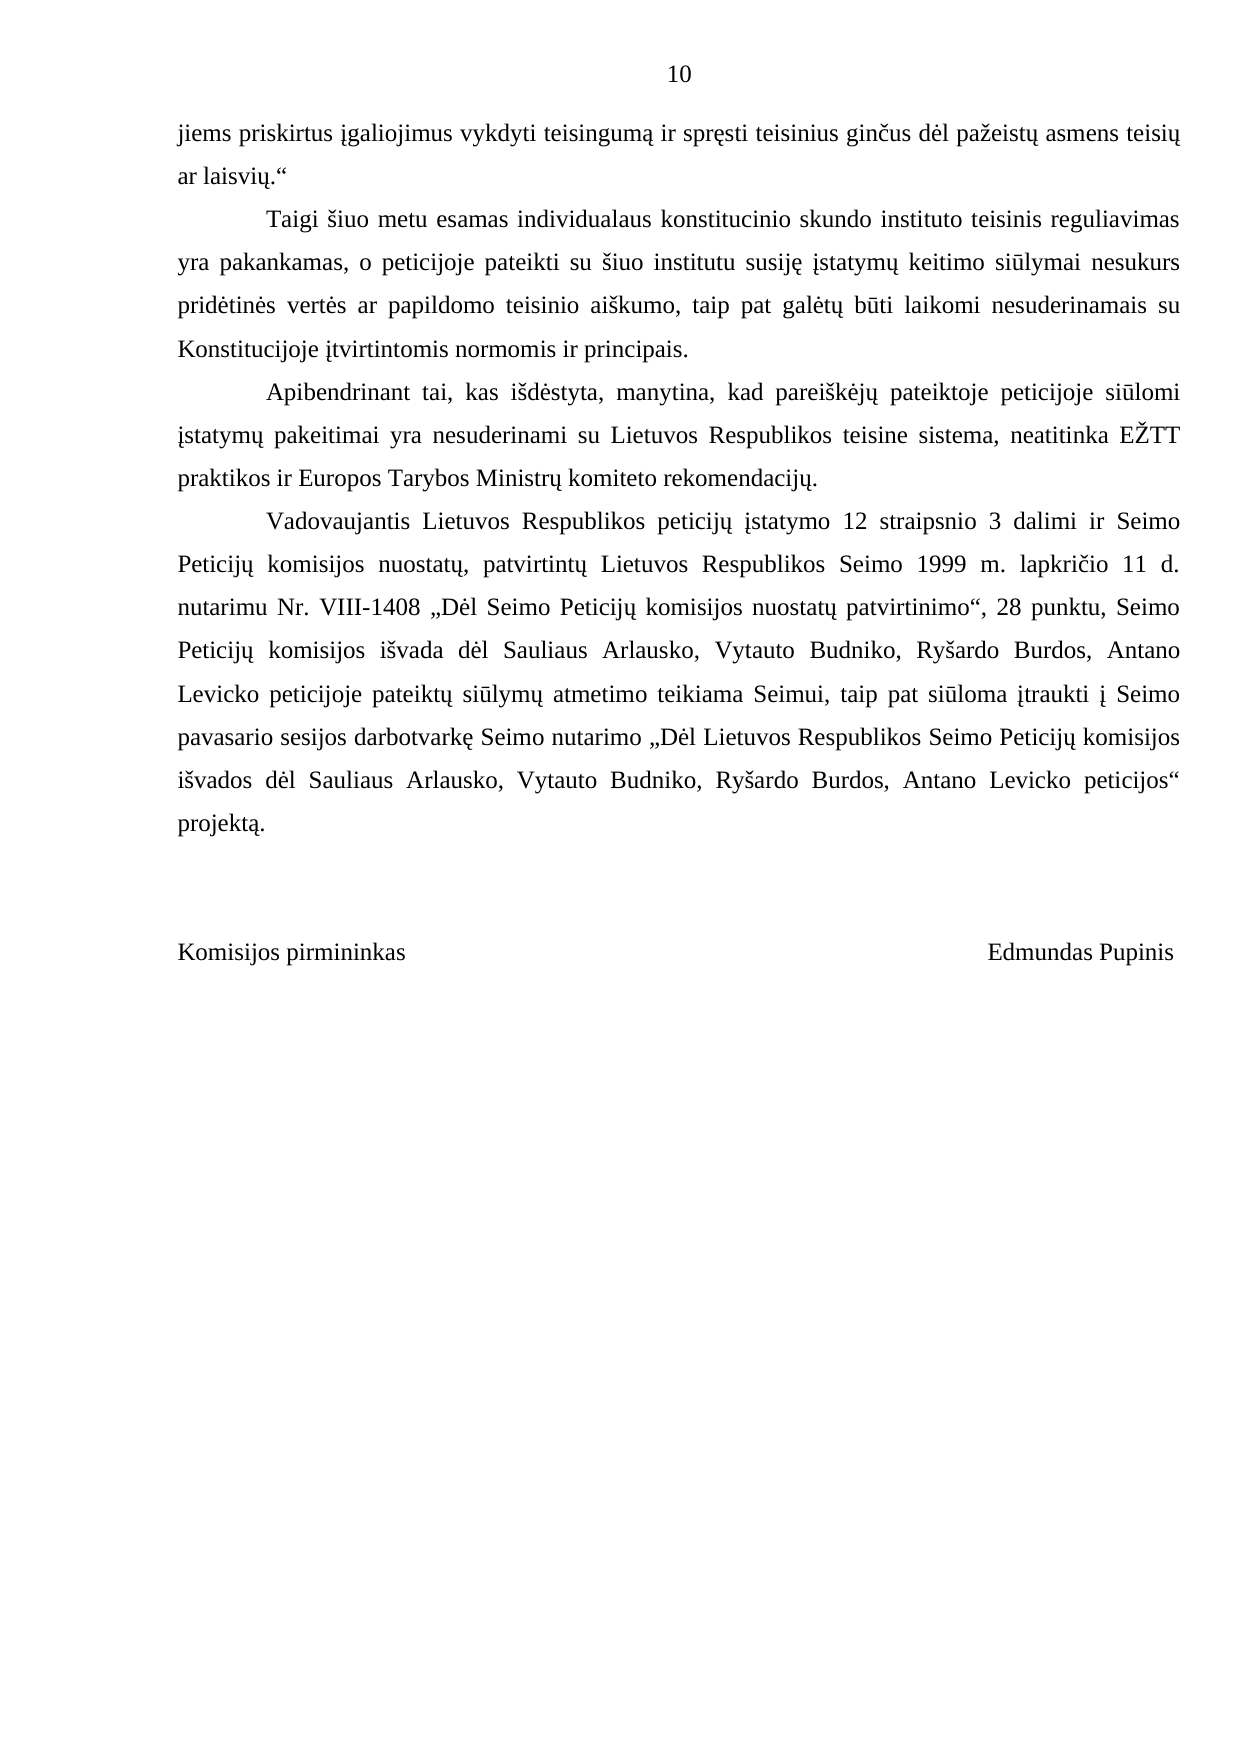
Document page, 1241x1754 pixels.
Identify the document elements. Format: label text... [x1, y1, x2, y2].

text Taigi šiuo metu esamas individualaus konstitucinio skundo instituto teisinis reguliavimas yra pakankamas, o peticijoje pateikti su šiuo institutu susiję įstatymų keitimo siūlymai nesukurs pridėtinės vertės ar papildomo teisinio aiškumo, taip pat galėtų būti laikomi nesuderinamais su Konstitucijoje įtvirtintomis normomis ir principais. [177, 204, 1181, 362]
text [177, 118, 1181, 190]
text Apibendrinant tai, kas išdėstyta, manytina, kad pareiškėjų pateiktoje peticijoje siūlomi įstatymų pakeitimai yra nesuderinami su Lietuvos Respublikos teisine sistema, neatitinka EŽTT praktikos ir Europos Tarybos Ministrų komiteto rekomendacijų. [177, 377, 1181, 492]
text Komisijos pirmininkas Edmundas Pupinis [177, 937, 1181, 966]
text Vadovaujantis Lietuvos Respublikos peticijų įstatymo 12 straipsnio 3 dalimi ir Seimo Peticijų komisijos nuostatų, patvirtintų Lietuvos Respublikos Seimo 1999 m. lapkričio 11 d. nutarimu Nr. VIII-1408 „Dėl Seimo Peticijų komisijos nuostatų patvirtinimo“, 28 punktu, Seimo Peticijų komisijos išvada dėl Sauliaus Arlausko, Vytauto Budniko, Ryšardo Burdos, Antano Levicko peticijoje pateiktų siūlymų atmetimo teikiama Seimui, taip pat siūloma įtraukti į Seimo pavasario sesijos darbotvarkę Seimo nutarimo „Dėl Lietuvos Respublikos Seimo Peticijų komisijos išvados dėl Sauliaus Arlausko, Vytauto Budniko, Ryšardo Burdos, Antano Levicko peticijos“ projektą. [177, 506, 1181, 837]
